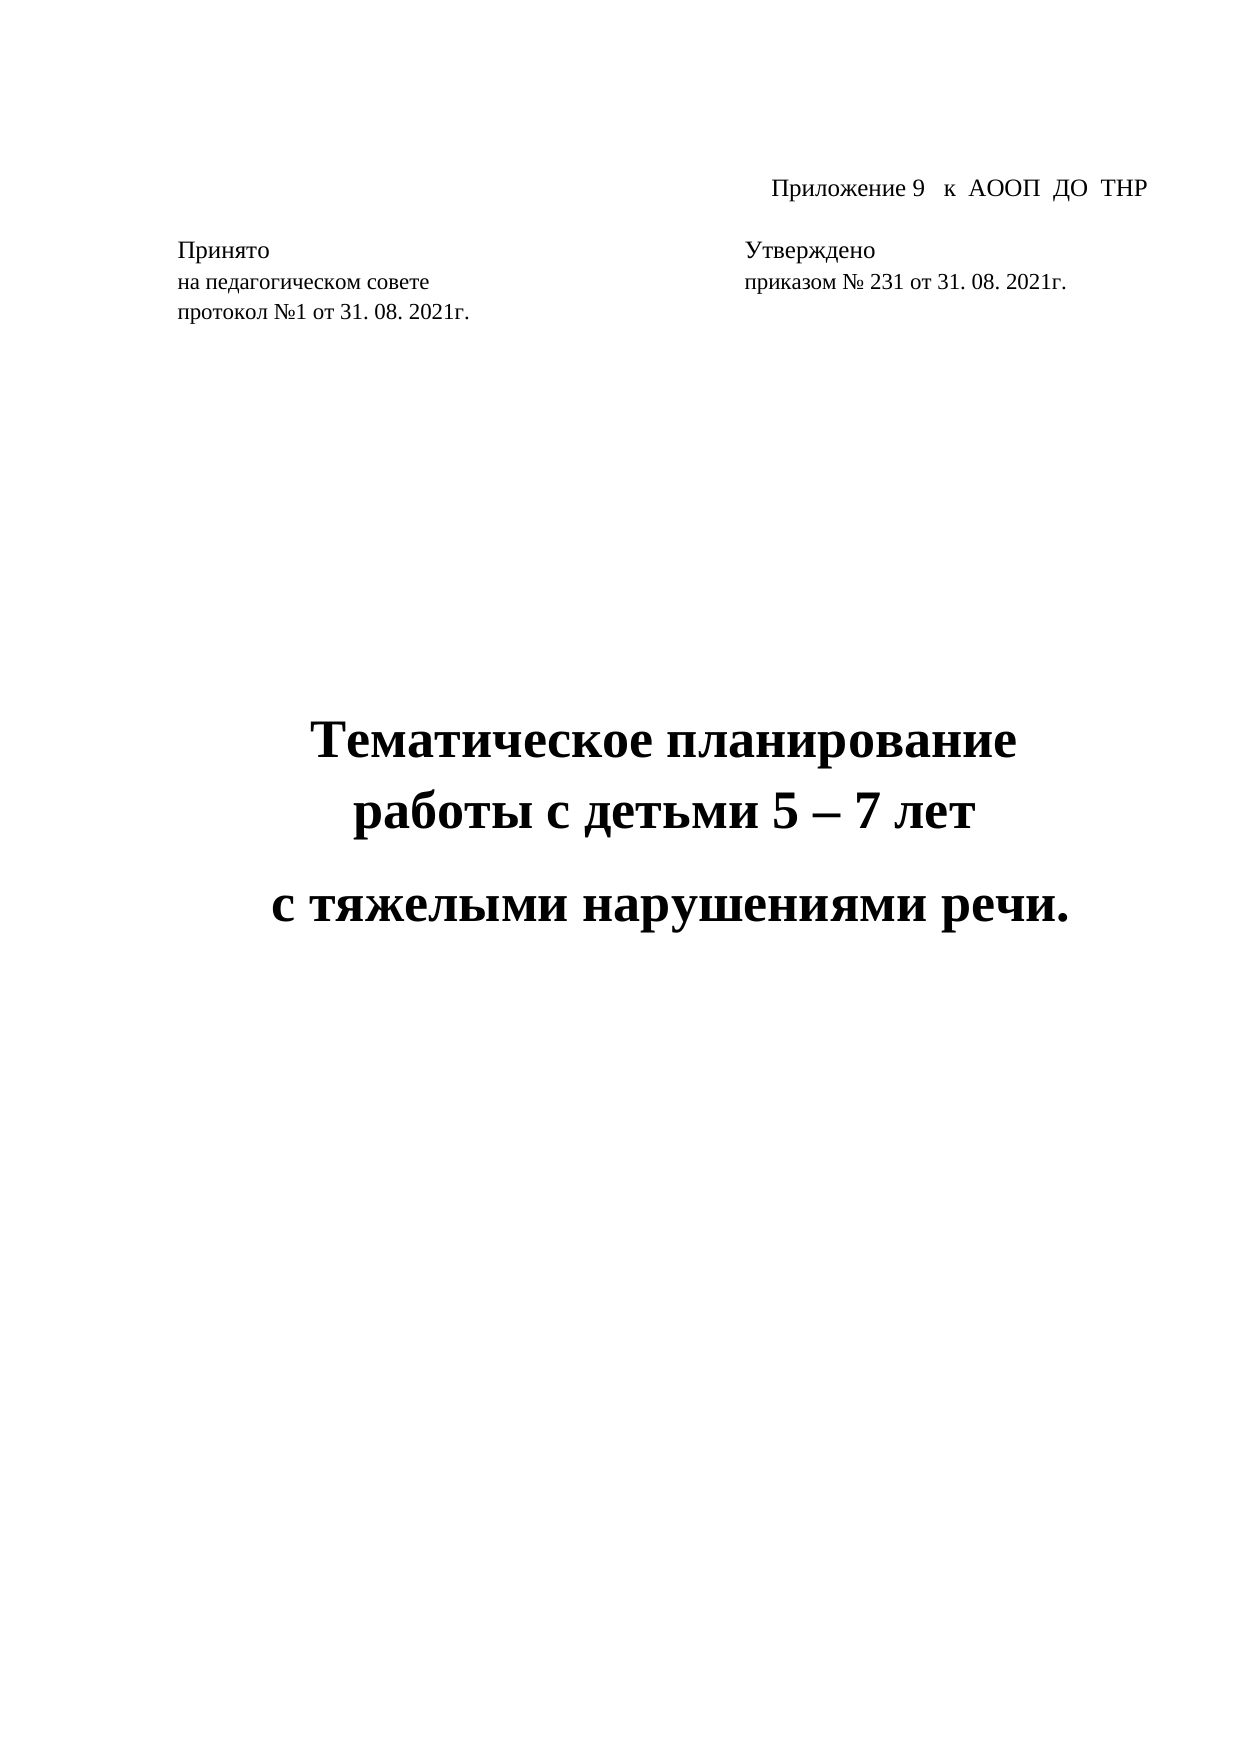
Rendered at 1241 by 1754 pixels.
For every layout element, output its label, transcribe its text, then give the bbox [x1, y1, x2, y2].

text с тяжелыми нарушениями речи. [177, 871, 1152, 933]
text на педагогическом совете приказом № 231 от 31. 08. 2021г. протокол №1 от 31. 08. 2021г. [177, 268, 1152, 325]
text Приложение 9 к АООП ДО ТНР [177, 173, 1152, 202]
text Принято Утверждено [177, 235, 1152, 264]
text Тематическое планирование работы с детьми 5 – 7 лет [177, 707, 1152, 841]
